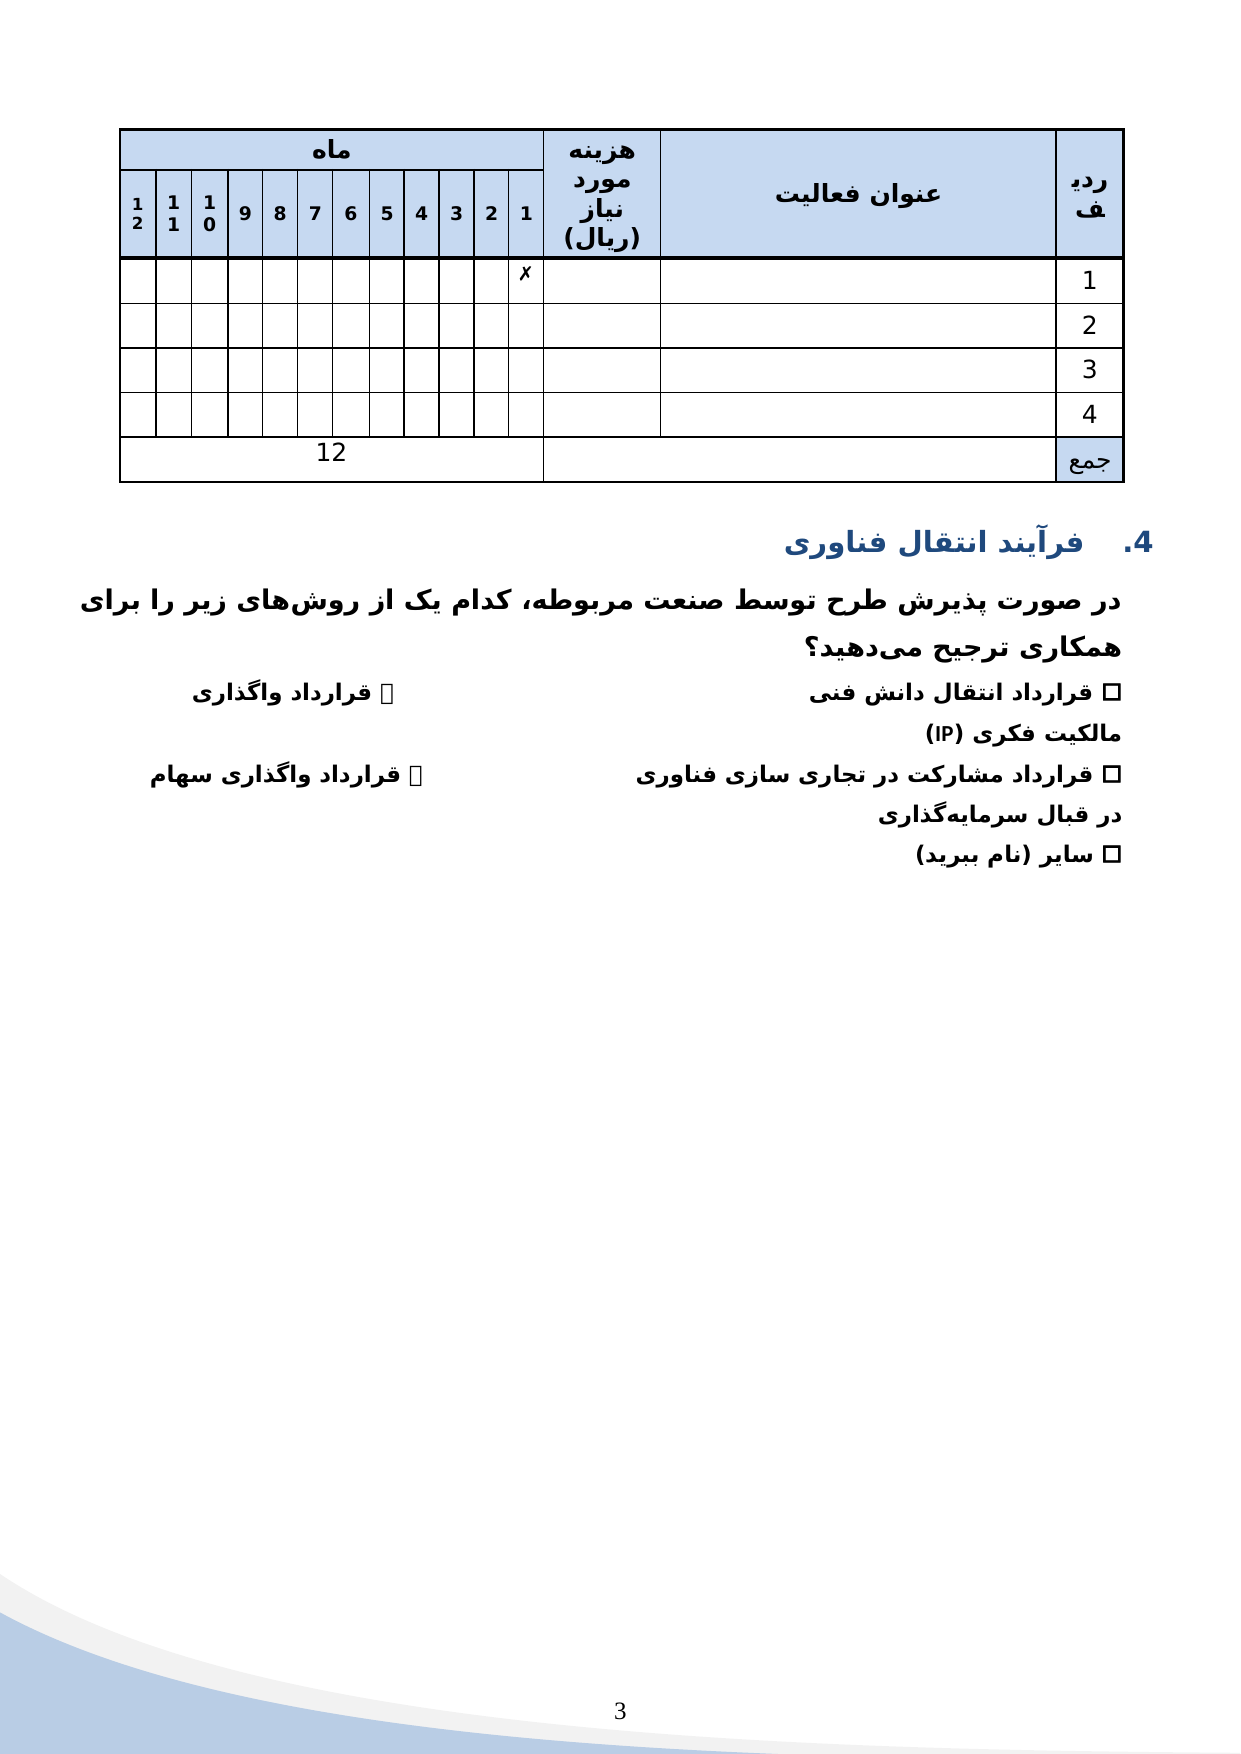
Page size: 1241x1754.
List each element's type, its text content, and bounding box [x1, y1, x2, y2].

text قرارداد مشارکت در تجاری سازی فناوری قرارداد واگذاری سهام در قبال سرمایه‌گذاری [133, 761, 1122, 828]
table_cell 3 [440, 171, 473, 256]
table_cell [298, 349, 332, 392]
table_cell 2 [475, 171, 508, 256]
table_cell [192, 393, 227, 436]
table_cell 12 [121, 171, 155, 256]
table_cell [263, 260, 297, 302]
table_cell [333, 393, 369, 436]
table_cell [661, 260, 1055, 302]
table_cell [192, 349, 227, 392]
table_cell 10 [192, 171, 227, 256]
table_cell [370, 260, 403, 302]
table_cell 1 [509, 171, 543, 256]
table_cell [544, 393, 660, 436]
table_cell [475, 260, 508, 302]
text قرارداد انتقال دانش فنی قرارداد واگذاری مالکیت فکری (IP) [133, 679, 1122, 747]
table_cell [229, 304, 262, 347]
table_cell [370, 393, 403, 436]
table_cell 12 [121, 438, 543, 481]
table_cell [157, 304, 191, 347]
table_cell [440, 304, 473, 347]
table_cell [298, 393, 332, 436]
table_cell [405, 349, 438, 392]
table_cell 3 [1057, 349, 1122, 392]
table_cell [405, 393, 438, 436]
table_cell [440, 393, 473, 436]
table_cell 5 [370, 171, 403, 256]
table_cell [370, 304, 403, 347]
table_cell 4 [1057, 393, 1122, 436]
table_cell [333, 304, 369, 347]
table_cell [661, 349, 1055, 392]
table_cell [229, 393, 262, 436]
table_cell [229, 260, 262, 302]
table_cell [298, 304, 332, 347]
table_cell [509, 393, 543, 436]
list فرآیند انتقال فناوری [56, 525, 1122, 559]
table_cell [544, 349, 660, 392]
table_cell 6 [333, 171, 369, 256]
table_cell [440, 349, 473, 392]
table_cell [544, 260, 660, 302]
table_cell [370, 349, 403, 392]
table_cell [440, 260, 473, 302]
table_cell [544, 304, 660, 347]
table_cell [405, 304, 438, 347]
table_cell [405, 260, 438, 302]
table_cell [298, 260, 332, 302]
table_cell [544, 438, 1055, 481]
table_cell [157, 393, 191, 436]
table_header رديف [1057, 131, 1122, 256]
table_cell 2 [1057, 304, 1122, 347]
table_cell [333, 260, 369, 302]
table_cell 7 [298, 171, 332, 256]
table_cell [333, 349, 369, 392]
table_header هزینه مورد نیاز (ریال) [544, 131, 660, 256]
table_cell 8 [263, 171, 297, 256]
table_cell 4 [405, 171, 438, 256]
table_cell [121, 260, 155, 302]
table_cell [509, 260, 543, 302]
table_cell [475, 349, 508, 392]
text در صورت پذیرش طرح توسط صنعت مربوطه، کدام یک از روش‌های زیر را برای همکاری ترجیح می‌دهید؟ [56, 584, 1122, 663]
table_cell [509, 304, 543, 347]
table_cell جمع [1057, 438, 1122, 481]
table_cell [661, 304, 1055, 347]
table_cell [121, 304, 155, 347]
table_cell [229, 349, 262, 392]
table_cell [157, 349, 191, 392]
table_cell [157, 260, 191, 302]
table_cell [661, 393, 1055, 436]
table_header ماه [121, 131, 543, 169]
text سایر (نام ببرید) [133, 841, 1122, 868]
table_cell [263, 349, 297, 392]
table_cell 11 [157, 171, 191, 256]
table_cell [263, 393, 297, 436]
table_cell 1 [1057, 260, 1122, 302]
table_cell [121, 349, 155, 392]
table_cell [475, 304, 508, 347]
table_cell [509, 349, 543, 392]
table_cell [192, 304, 227, 347]
table_header عنوان فعاليت [661, 131, 1055, 256]
table_cell [475, 393, 508, 436]
table_cell [121, 393, 155, 436]
table_cell [263, 304, 297, 347]
table_cell 9 [229, 171, 262, 256]
table_cell [192, 260, 227, 302]
